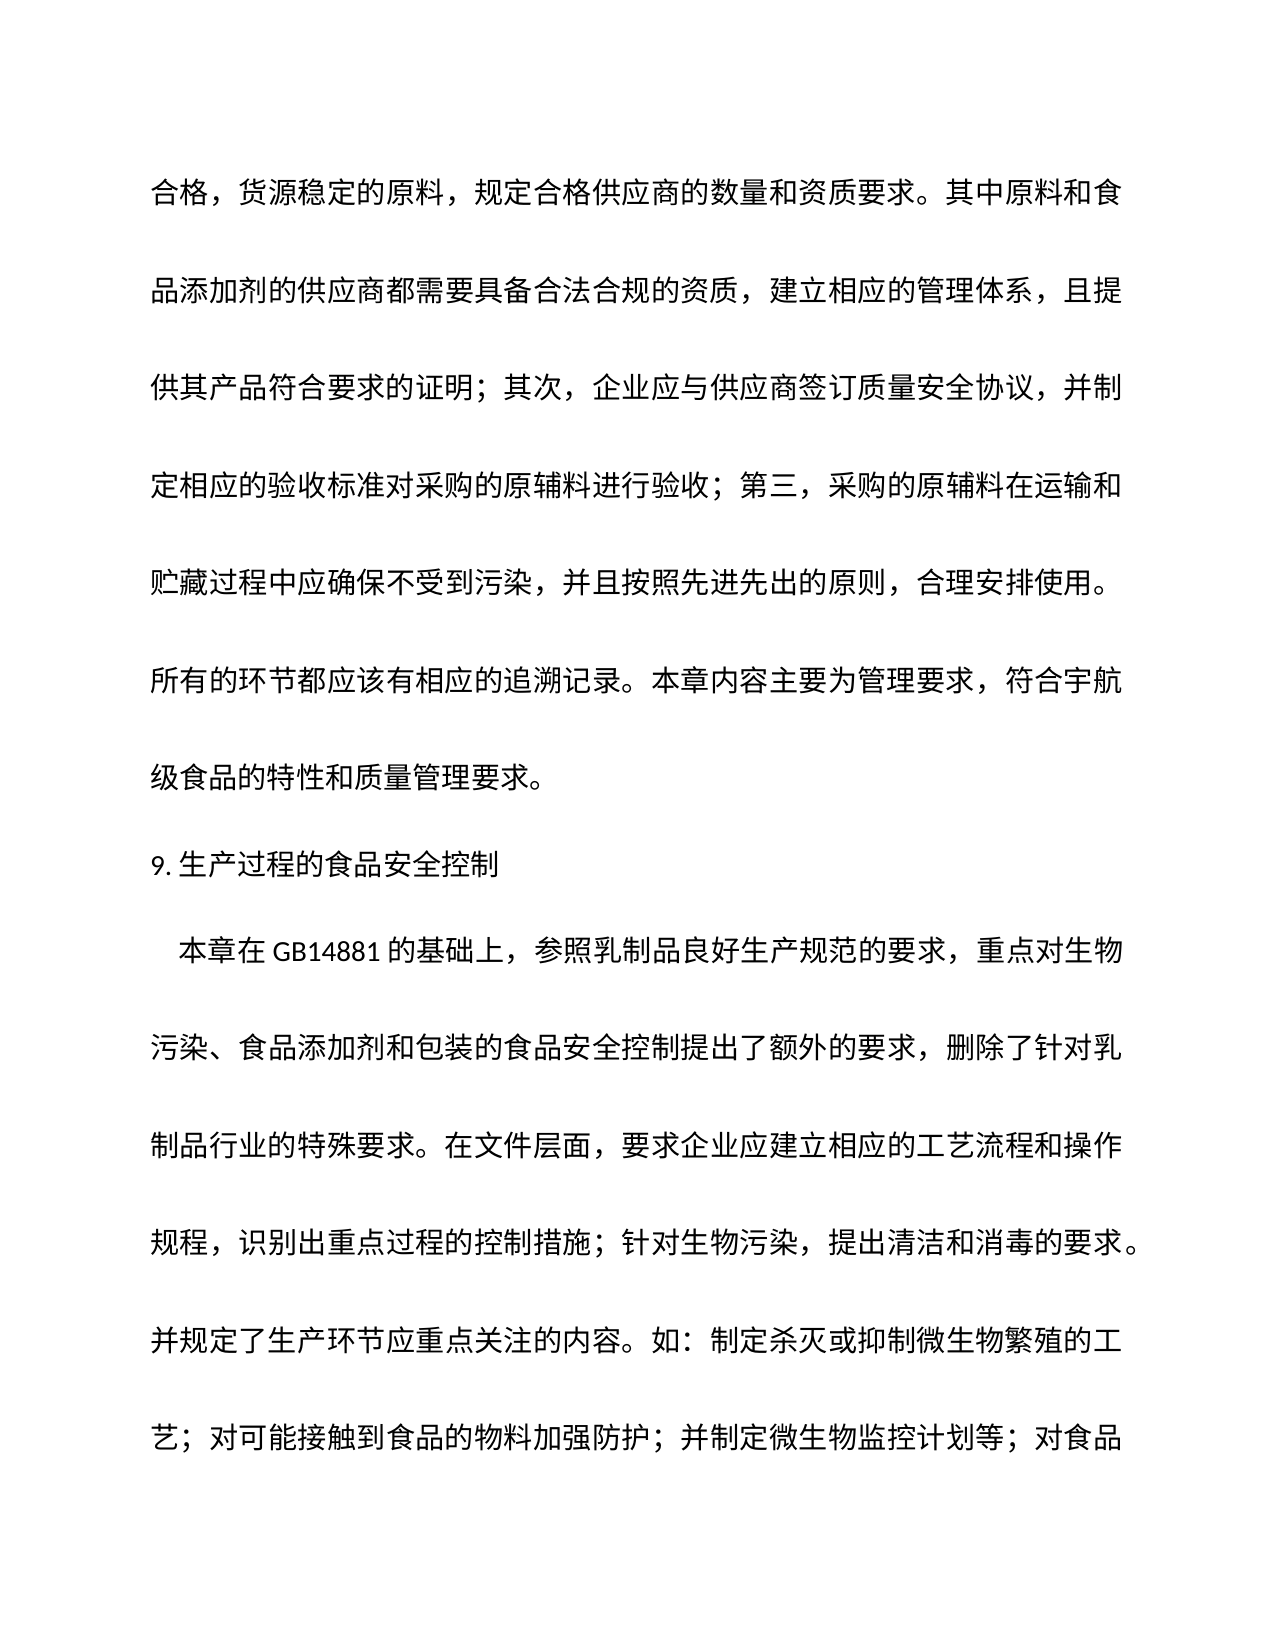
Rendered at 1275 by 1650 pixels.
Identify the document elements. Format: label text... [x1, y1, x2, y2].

text 9. 生产过程的食品安全控制 [150, 830, 1125, 895]
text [150, 916, 1125, 1468]
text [150, 159, 1125, 809]
